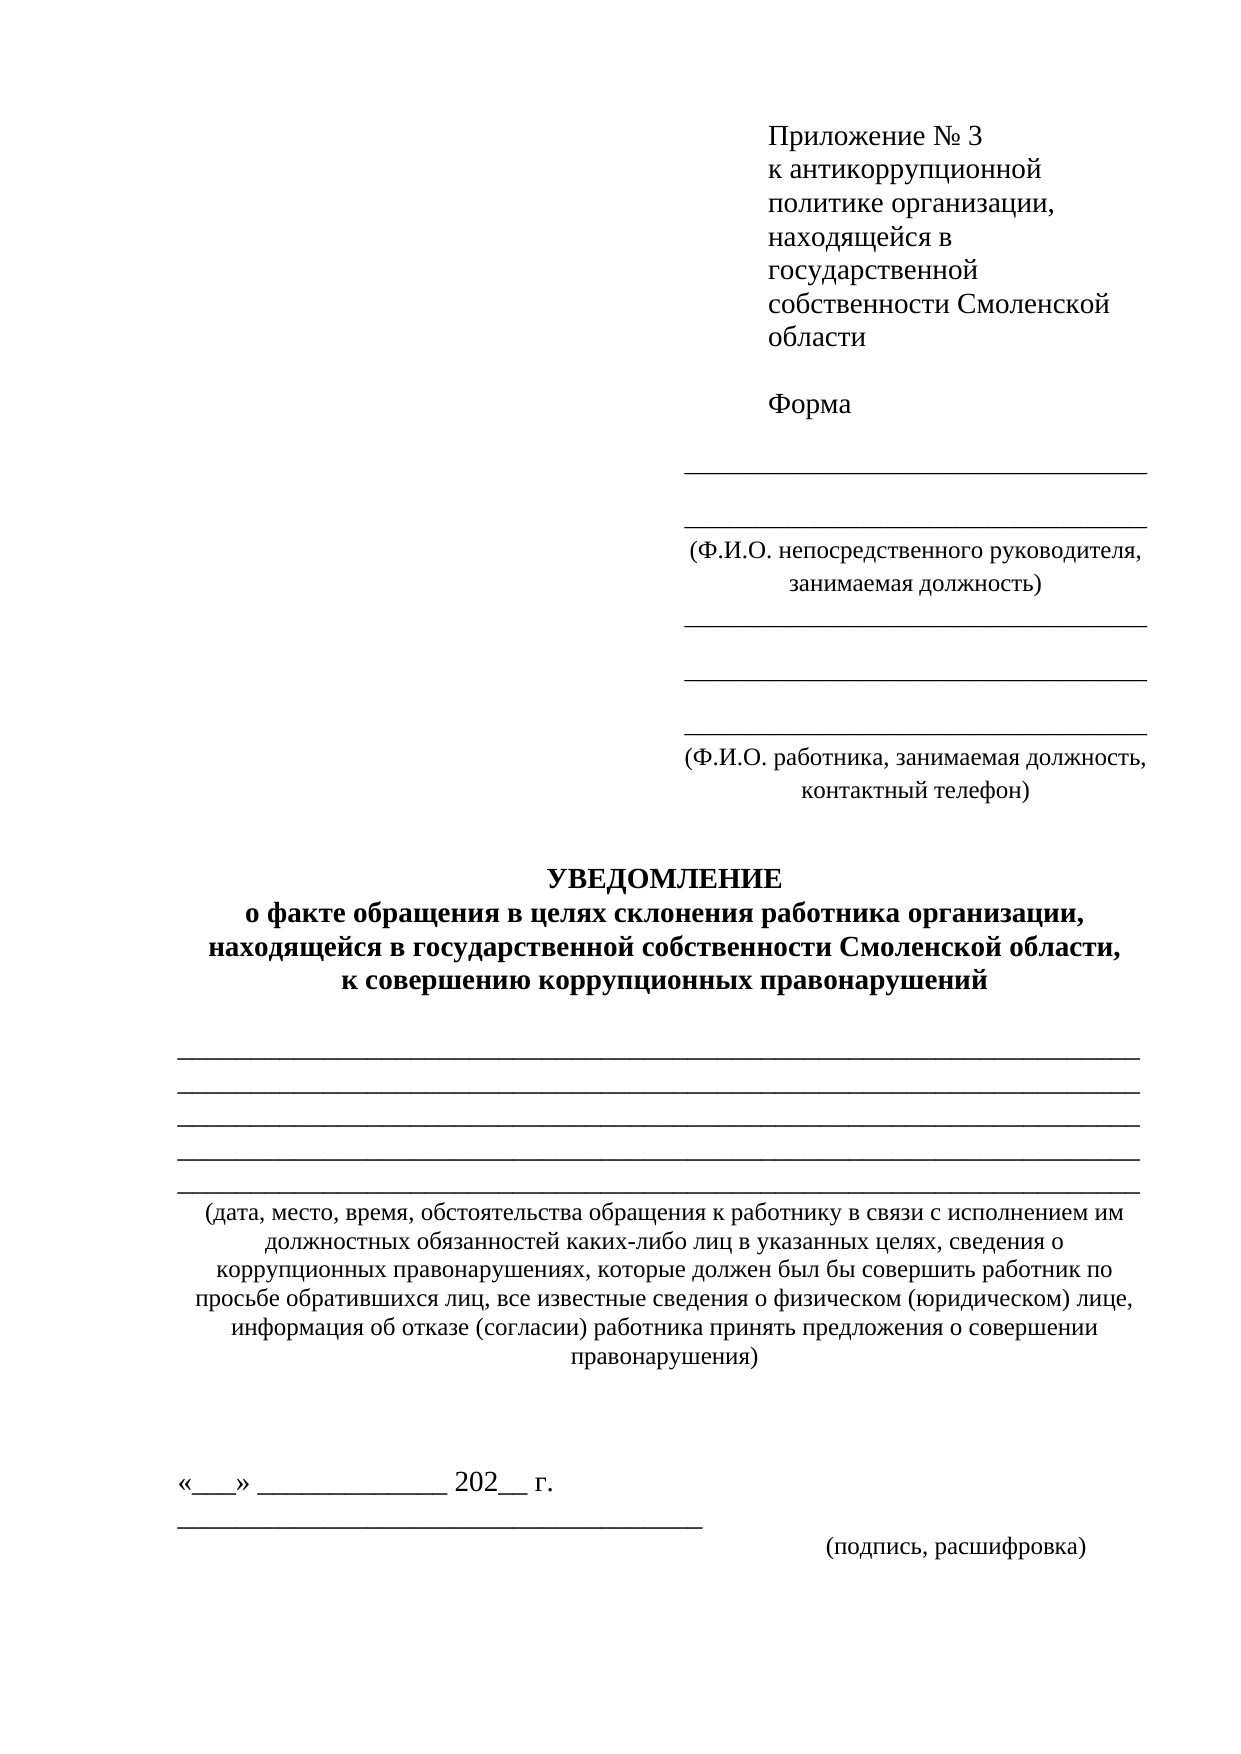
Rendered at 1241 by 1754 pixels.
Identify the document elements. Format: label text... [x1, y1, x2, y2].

text находящейся в государственной собственности Смоленской области, [177, 929, 1152, 962]
text ______________________________________________________________________________________________________________________________________________________________________________________________________ [177, 1096, 1152, 1197]
text к совершению коррупционных правонарушений [177, 962, 1152, 996]
text к антикоррупционной политике организации, находящейся в государственной собственности Смоленской области [768, 152, 1152, 353]
text __________________________________________________________________ [177, 1063, 1152, 1096]
text (подпись, расшифровка) [177, 1531, 1152, 1560]
text Приложение № 3 [177, 118, 1152, 152]
table_header _____________________________________ _____________________________________ (Ф.И.О. непосредственного руководителя, занимаемая должность) _____________________________________ _____________________________________ _____________________________________ (Ф.И.О. работника, занимаемая должность, контактный телефон) [679, 448, 1152, 828]
text «___» _____________ 202__ г. ____________________________________ [177, 1464, 1152, 1531]
text о факте обращения в целях склонения работника организации, [177, 895, 1152, 929]
text УВЕДОМЛЕНИЕ [177, 862, 1152, 895]
text Форма [768, 386, 1152, 420]
text __________________________________________________________________ [177, 1029, 1152, 1063]
text (дата, место, время, обстоятельства обращения к работнику в связи с исполнением им должностных обязанностей каких-либо лиц в указанных целях, сведения о коррупционных правонарушениях, которые должен был бы совершить работник по просьбе обратившихся лиц, все известные сведения о физическом (юридическом) лице, информация об отказе (согласии) работника принять предложения о совершении правонарушения) [177, 1197, 1152, 1369]
